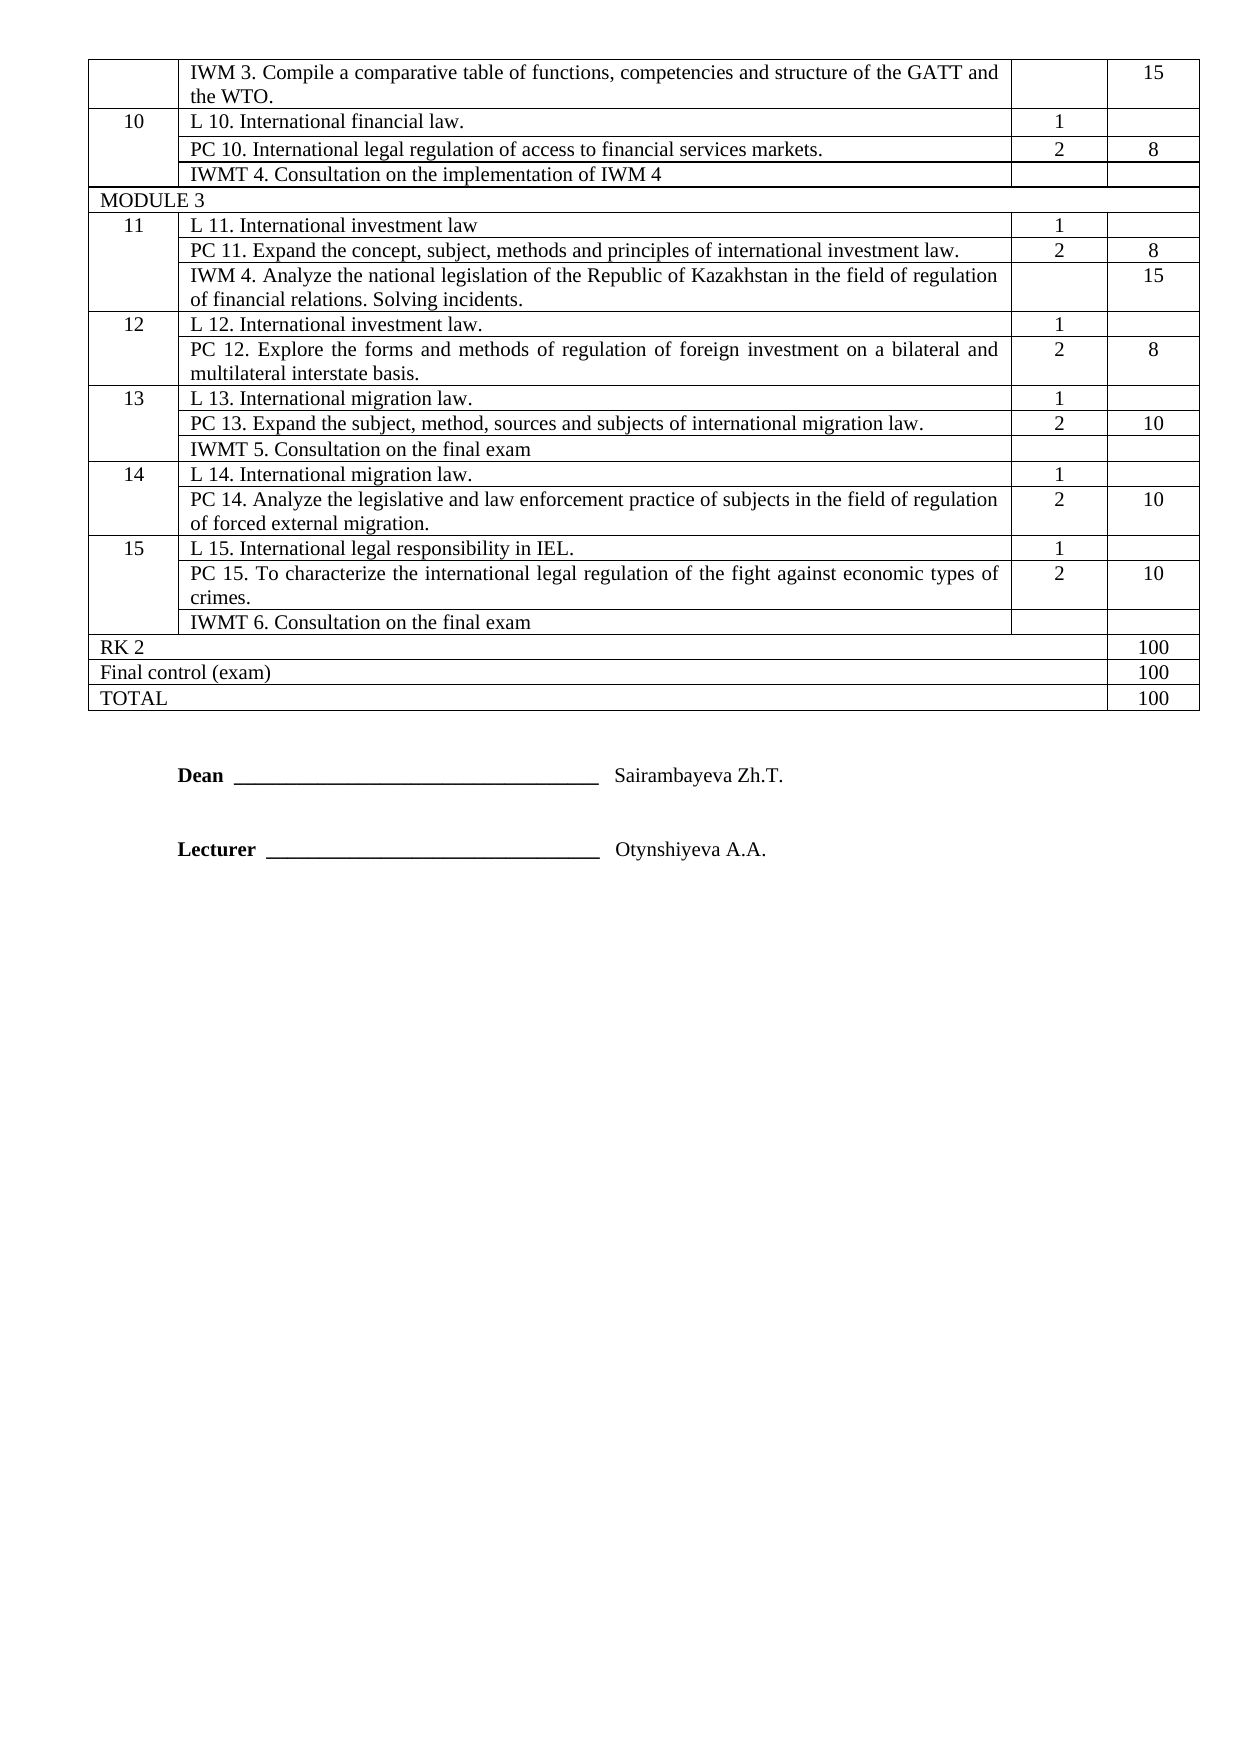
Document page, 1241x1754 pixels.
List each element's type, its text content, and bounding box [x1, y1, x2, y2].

table_cell 15 [1108, 60, 1199, 108]
table_cell [1012, 60, 1107, 108]
table_cell 10 [1108, 561, 1199, 609]
table_cell 13 [89, 386, 178, 461]
table_cell 8 [1108, 238, 1199, 262]
table_cell IWMT 6. Consultation on the final exam [179, 610, 1011, 634]
table_cell IWMT 4. Consultation on the implementation of IWM 4 [179, 163, 1011, 186]
table_cell 10 [1108, 487, 1199, 535]
table_cell [1012, 263, 1107, 311]
table_cell TOTAL [89, 685, 1107, 709]
table_cell 1 [1012, 312, 1107, 336]
table_cell PC 10. International legal regulation of access to financial services markets. [179, 137, 1011, 161]
table_cell 8 [1108, 337, 1199, 385]
table_cell 14 [89, 462, 178, 535]
table_cell Final control (exam) [89, 660, 1107, 684]
text Lecturer ________________________________ Otynshiyeva A.A. [177, 836, 1152, 861]
table_cell L 11. International investment law [179, 213, 1011, 237]
table_cell 2 [1012, 238, 1107, 262]
table_cell 1 [1012, 213, 1107, 237]
table_cell MODULE 3 [89, 188, 1199, 212]
table_cell [1108, 163, 1199, 186]
table_cell IWM 4. Analyze the national legislation of the Republic of Kazakhstan in the field of regulation of financial relations. Solving incidents. [179, 263, 1011, 311]
table_cell 1 [1012, 536, 1107, 560]
table_cell 1 [1012, 109, 1107, 136]
table_cell 2 [1012, 337, 1107, 385]
table_cell 100 [1108, 660, 1199, 684]
table_cell PC 13. Expand the subject, method, sources and subjects of international migration law. [179, 411, 1011, 435]
table_cell 2 [1012, 561, 1107, 609]
text Dean ___________________________________ Sairambayeva Zh.T. [177, 763, 1152, 787]
table_cell [1108, 213, 1199, 237]
table_cell 10 [89, 109, 178, 186]
table_cell 11 [89, 213, 178, 311]
table_cell [1108, 536, 1199, 560]
table_cell 2 [1012, 487, 1107, 535]
table_cell PC 15. To characterize the international legal regulation of the fight against economic types of crimes. [179, 561, 1011, 609]
table_cell 100 [1108, 685, 1199, 709]
table_cell L 10. International financial law. [179, 109, 1011, 136]
table_cell PC 11. Expand the concept, subject, methods and principles of international investment law. [179, 238, 1011, 262]
table_cell L 12. International investment law. [179, 312, 1011, 336]
table_cell [1108, 462, 1199, 486]
table_cell 1 [1012, 386, 1107, 410]
table_cell [1108, 610, 1199, 634]
table_cell IWM 3. Compile a comparative table of functions, competencies and structure of the GATT and the WTO. [179, 60, 1011, 108]
table_cell [1108, 386, 1199, 410]
table_cell [1012, 436, 1107, 461]
table_cell IWMT 5. Consultation on the final exam [179, 436, 1011, 461]
table_cell 8 [1108, 137, 1199, 161]
table_cell PC 12. Explore the forms and methods of regulation of foreign investment on a bilateral and multilateral interstate basis. [179, 337, 1011, 385]
table_cell 12 [89, 312, 178, 385]
table_cell 15 [89, 536, 178, 634]
table_cell L 13. International migration law. [179, 386, 1011, 410]
table_cell 15 [1108, 263, 1199, 311]
table_cell 2 [1012, 137, 1107, 161]
table_cell 1 [1012, 462, 1107, 486]
table_cell RK 2 [89, 635, 1107, 659]
table_cell PC 14. Analyze the legislative and law enforcement practice of subjects in the field of regulation of forced external migration. [179, 487, 1011, 535]
table_cell [1108, 312, 1199, 336]
table_cell 10 [1108, 411, 1199, 435]
table_cell L 15. International legal responsibility in IEL. [179, 536, 1011, 560]
table_cell L 14. International migration law. [179, 462, 1011, 486]
table_cell [1108, 436, 1199, 461]
table_cell [1012, 610, 1107, 634]
table_cell 100 [1108, 635, 1199, 659]
table_cell 2 [1012, 411, 1107, 435]
table_cell [1012, 163, 1107, 186]
table_cell [1108, 109, 1199, 136]
